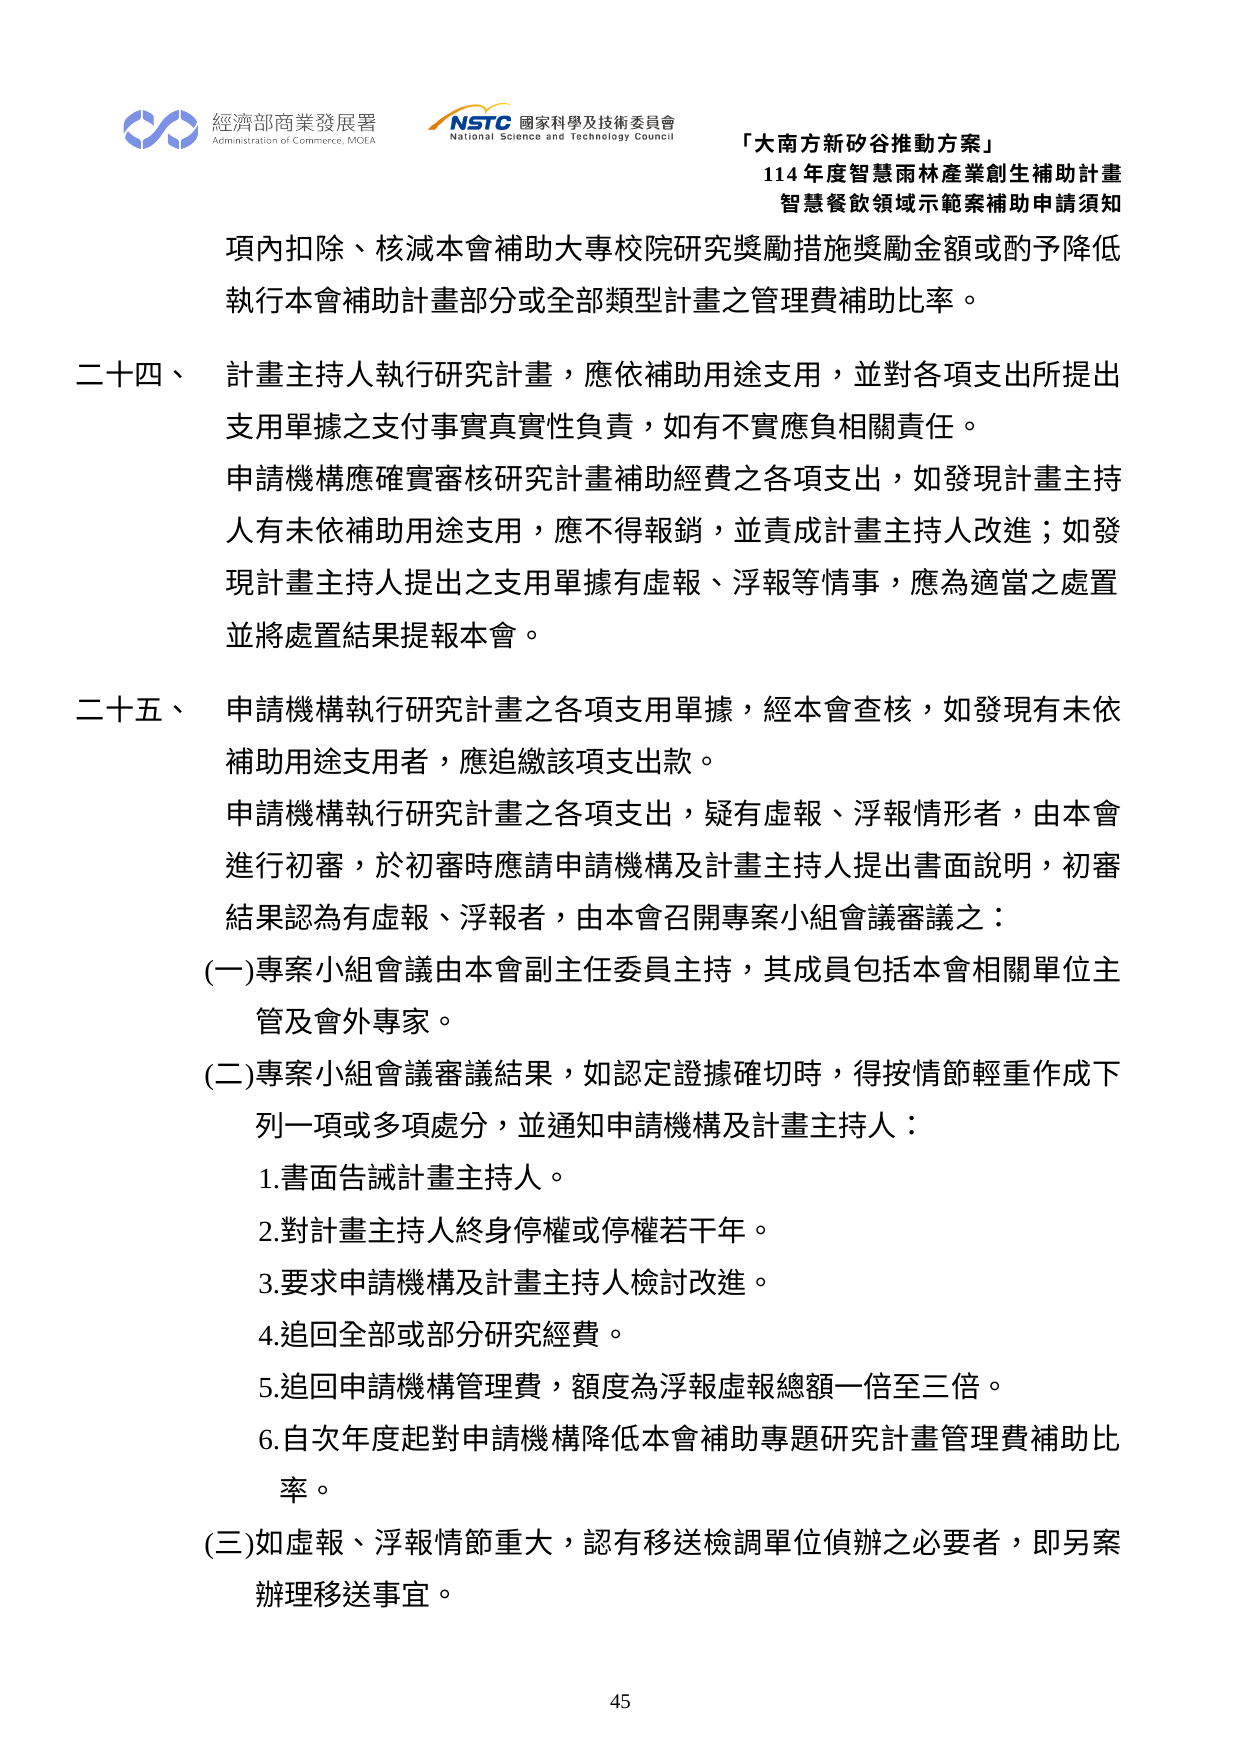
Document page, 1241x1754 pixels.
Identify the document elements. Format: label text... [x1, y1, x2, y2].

text (一)專案小組會議由本會副主任委員主持，其成員包括本會相關單位主管及會外專家。 [204, 939, 1122, 1043]
text 2.對計畫主持人終身停權或停權若干年。 [258, 1199, 1122, 1251]
list 計畫主持人執行研究計畫，應依補助用途支用，並對各項支出所提出支用單據之支付事實真實性負責，如有不實應負相關責任。 [76, 344, 1122, 448]
text (二)專案小組會議審議結果，如認定證據確切時，得按情節輕重作成下列一項或多項處分，並通知申請機構及計畫主持人： [204, 1043, 1122, 1147]
text 4.追回全部或部分研究經費。 [258, 1303, 1122, 1356]
picture [118, 104, 382, 152]
list 申請機構執行研究計畫之各項支用單據，經本會查核，如發現有未依補助用途支用者，應追繳該項支出款。 申請機構執行研究計畫之各項支出，疑有虛報、浮報情形者，由本會進行初審，於初審時應請申請機構及計畫主持人提出書面說明，初審結果認為有虛報、浮報者，由本會召開專案小組會議審議之： [76, 678, 1122, 939]
text 6.自次年度起對申請機構降低本會補助專題研究計畫管理費補助比率。 [258, 1408, 1122, 1512]
text 5.追回申請機構管理費，額度為浮報虛報總額一倍至三倍。 [258, 1356, 1122, 1408]
text (三)如虛報、浮報情節重大，認有移送檢調單位偵辦之必要者，即另案辦理移送事宜。 [204, 1512, 1122, 1616]
text 1.書面告誡計畫主持人。 [258, 1147, 1122, 1199]
list 申請機構應確實審核研究計畫補助經費之各項支出，如發現計畫主持人有未依補助用途支用，應不得報銷，並責成計畫主持人改進；如發現計畫主持人提出之支用單據有虛報、浮報等情事，應為適當之處置，並將處置結果提報本會。 [226, 448, 1122, 656]
text 3.要求申請機構及計畫主持人檢討改進。 [258, 1251, 1122, 1303]
picture [417, 88, 682, 152]
